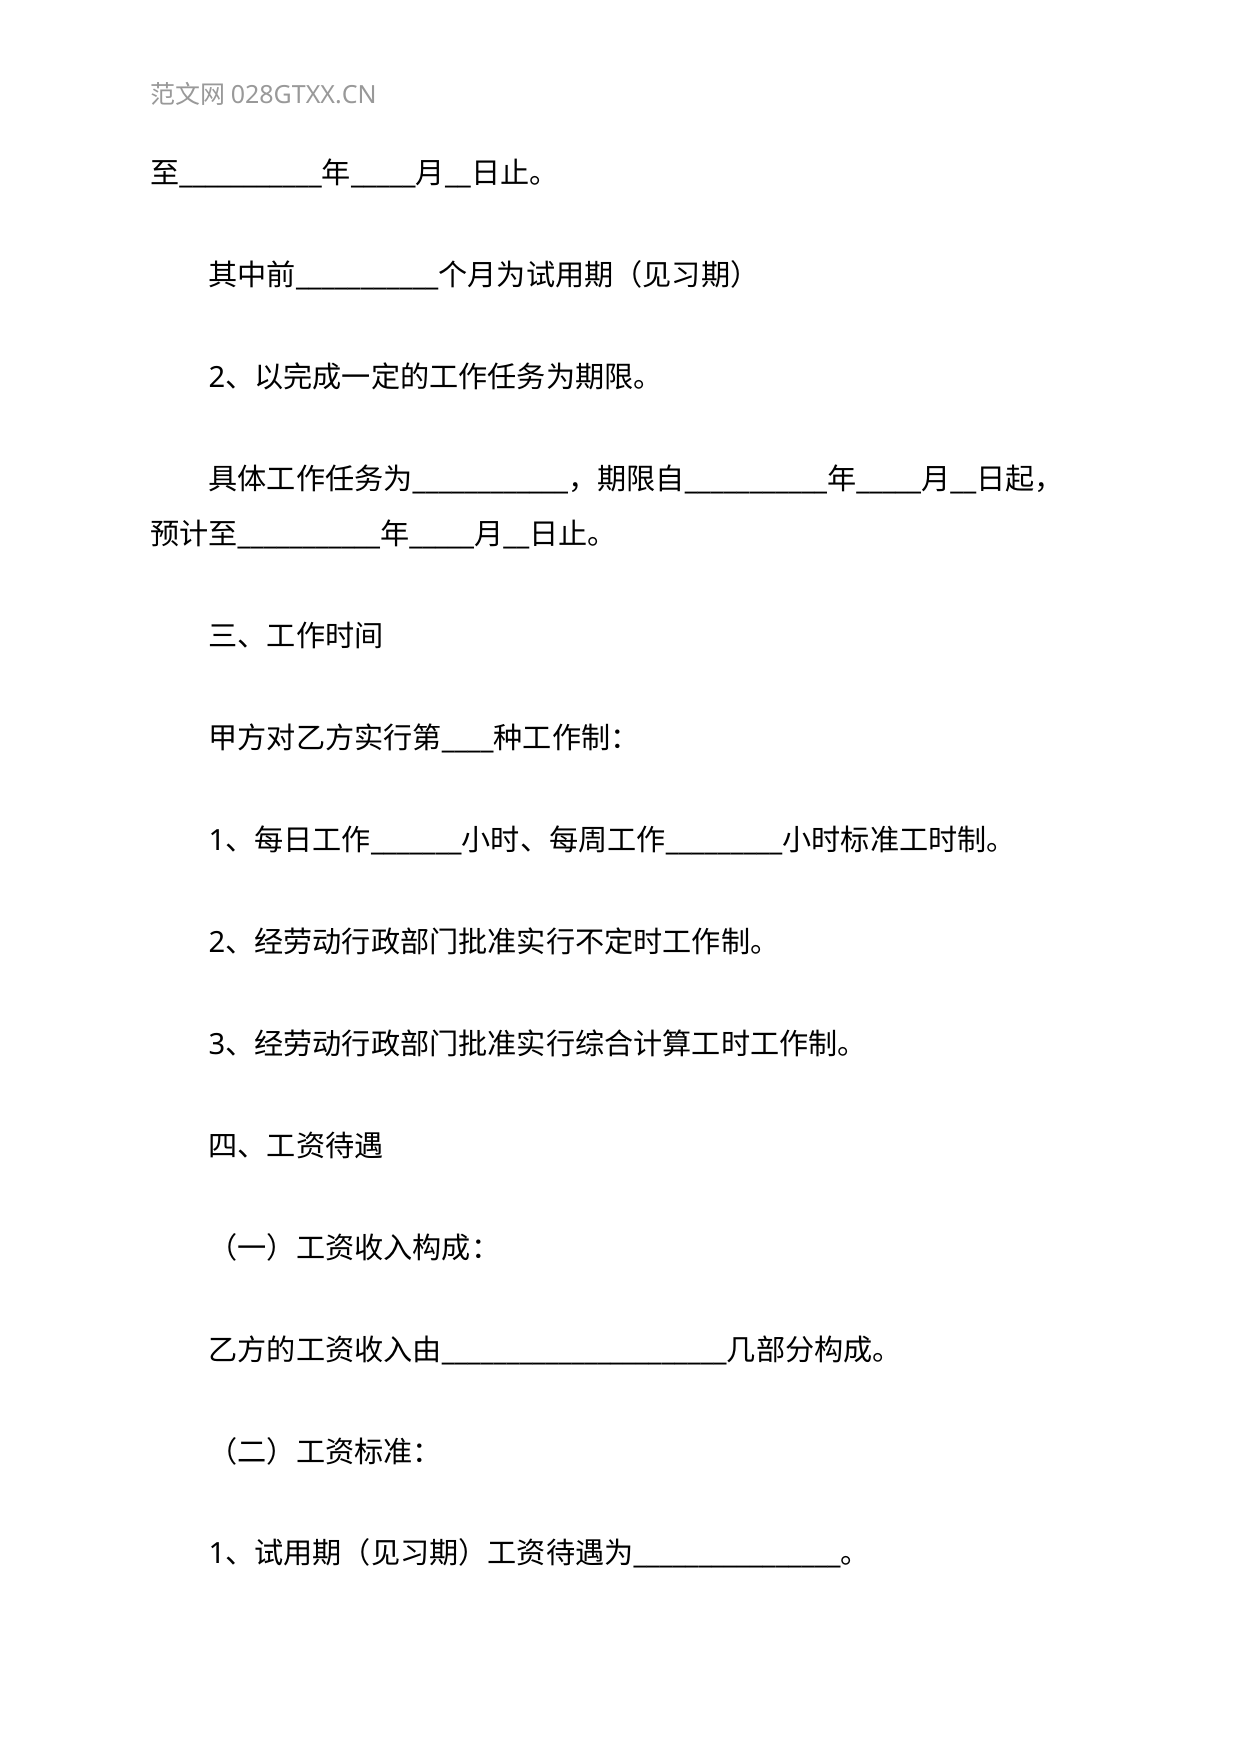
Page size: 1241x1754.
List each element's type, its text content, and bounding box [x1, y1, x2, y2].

text 其中前___________个月为试用期（见习期） [150, 252, 1090, 294]
text 1、试用期（见习期）工资待遇为________________。 [150, 1530, 1090, 1572]
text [150, 150, 1090, 192]
text （二）工资标准： [150, 1428, 1090, 1470]
text 3、经劳动行政部门批准实行综合计算工时工作制。 [150, 1021, 1090, 1063]
text 四、工资待遇 [150, 1123, 1090, 1165]
text 2、以完成一定的工作任务为期限。 [150, 354, 1090, 396]
text 三、工作时间 [150, 613, 1090, 655]
text 1、每日工作_______小时、每周工作_________小时标准工时制。 [150, 817, 1090, 859]
text 甲方对乙方实行第____种工作制： [150, 715, 1090, 757]
text （一）工资收入构成： [150, 1224, 1090, 1267]
text 具体工作任务为____________，期限自___________年_____月__日起，预计至___________年_____月__日止。 [150, 456, 1090, 553]
text 2、经劳动行政部门批准实行不定时工作制。 [150, 919, 1090, 961]
text 乙方的工资收入由______________________几部分构成。 [150, 1326, 1090, 1368]
